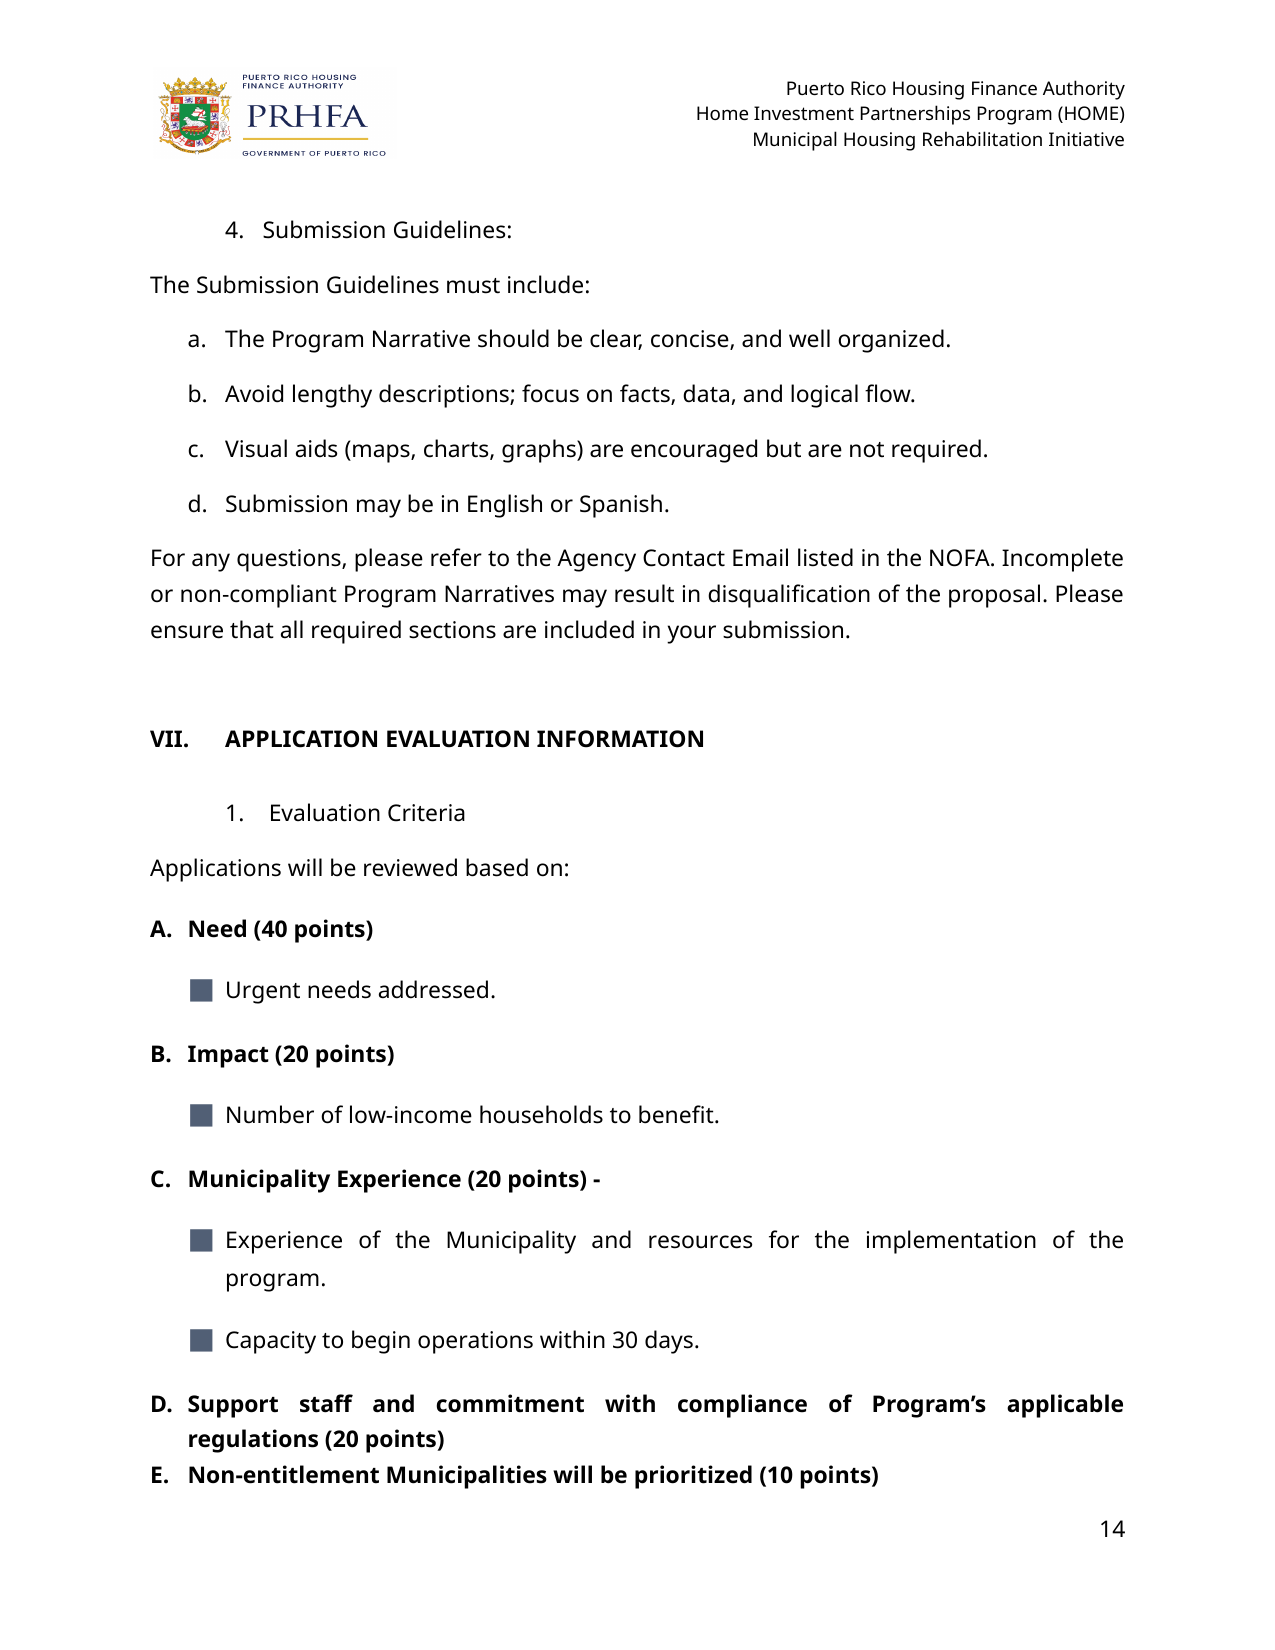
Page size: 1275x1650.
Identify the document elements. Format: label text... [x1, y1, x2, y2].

subtitle Submission Guidelines: [225, 214, 1125, 245]
subtitle APPLICATION EVALUATION INFORMATION [150, 723, 1125, 755]
list Visual aids (maps, charts, graphs) are encouraged but are not required. [187, 433, 1125, 464]
list Impact (20 points) [150, 1038, 1125, 1069]
text The Submission Guidelines must include: [150, 269, 1125, 300]
text Urgent needs addressed. [187, 967, 1125, 1007]
list Submission may be in English or Spanish. [187, 487, 1125, 519]
subtitle Evaluation Criteria [225, 797, 1125, 828]
text For any questions, please refer to the Agency Contact Email listed in the NOFA. Incomplete or non-compliant Program Narratives may result in disqualification of the proposal. Please ensure that all required sections are included in your submission. [150, 542, 1125, 645]
list Need (40 points) [150, 912, 1125, 944]
text Experience of the Municipality and resources for the implementation of the program. [187, 1218, 1125, 1293]
list Non-entitlement Municipalities will be prioritized (10 points) [150, 1459, 1125, 1491]
list Municipality Experience (20 points) - [150, 1163, 1125, 1194]
list The Program Narrative should be clear, concise, and well organized. [187, 323, 1125, 355]
text Number of low-income households to benefit. [187, 1092, 1125, 1132]
text Capacity to begin operations within 30 days. [187, 1317, 1125, 1357]
picture [153, 67, 397, 159]
text Applications will be reviewed based on: [150, 852, 1125, 883]
list Avoid lengthy descriptions; focus on facts, data, and logical flow. [187, 378, 1125, 409]
list Support staff and commitment with compliance of Program’s applicable regulations (20 points) [150, 1387, 1125, 1455]
